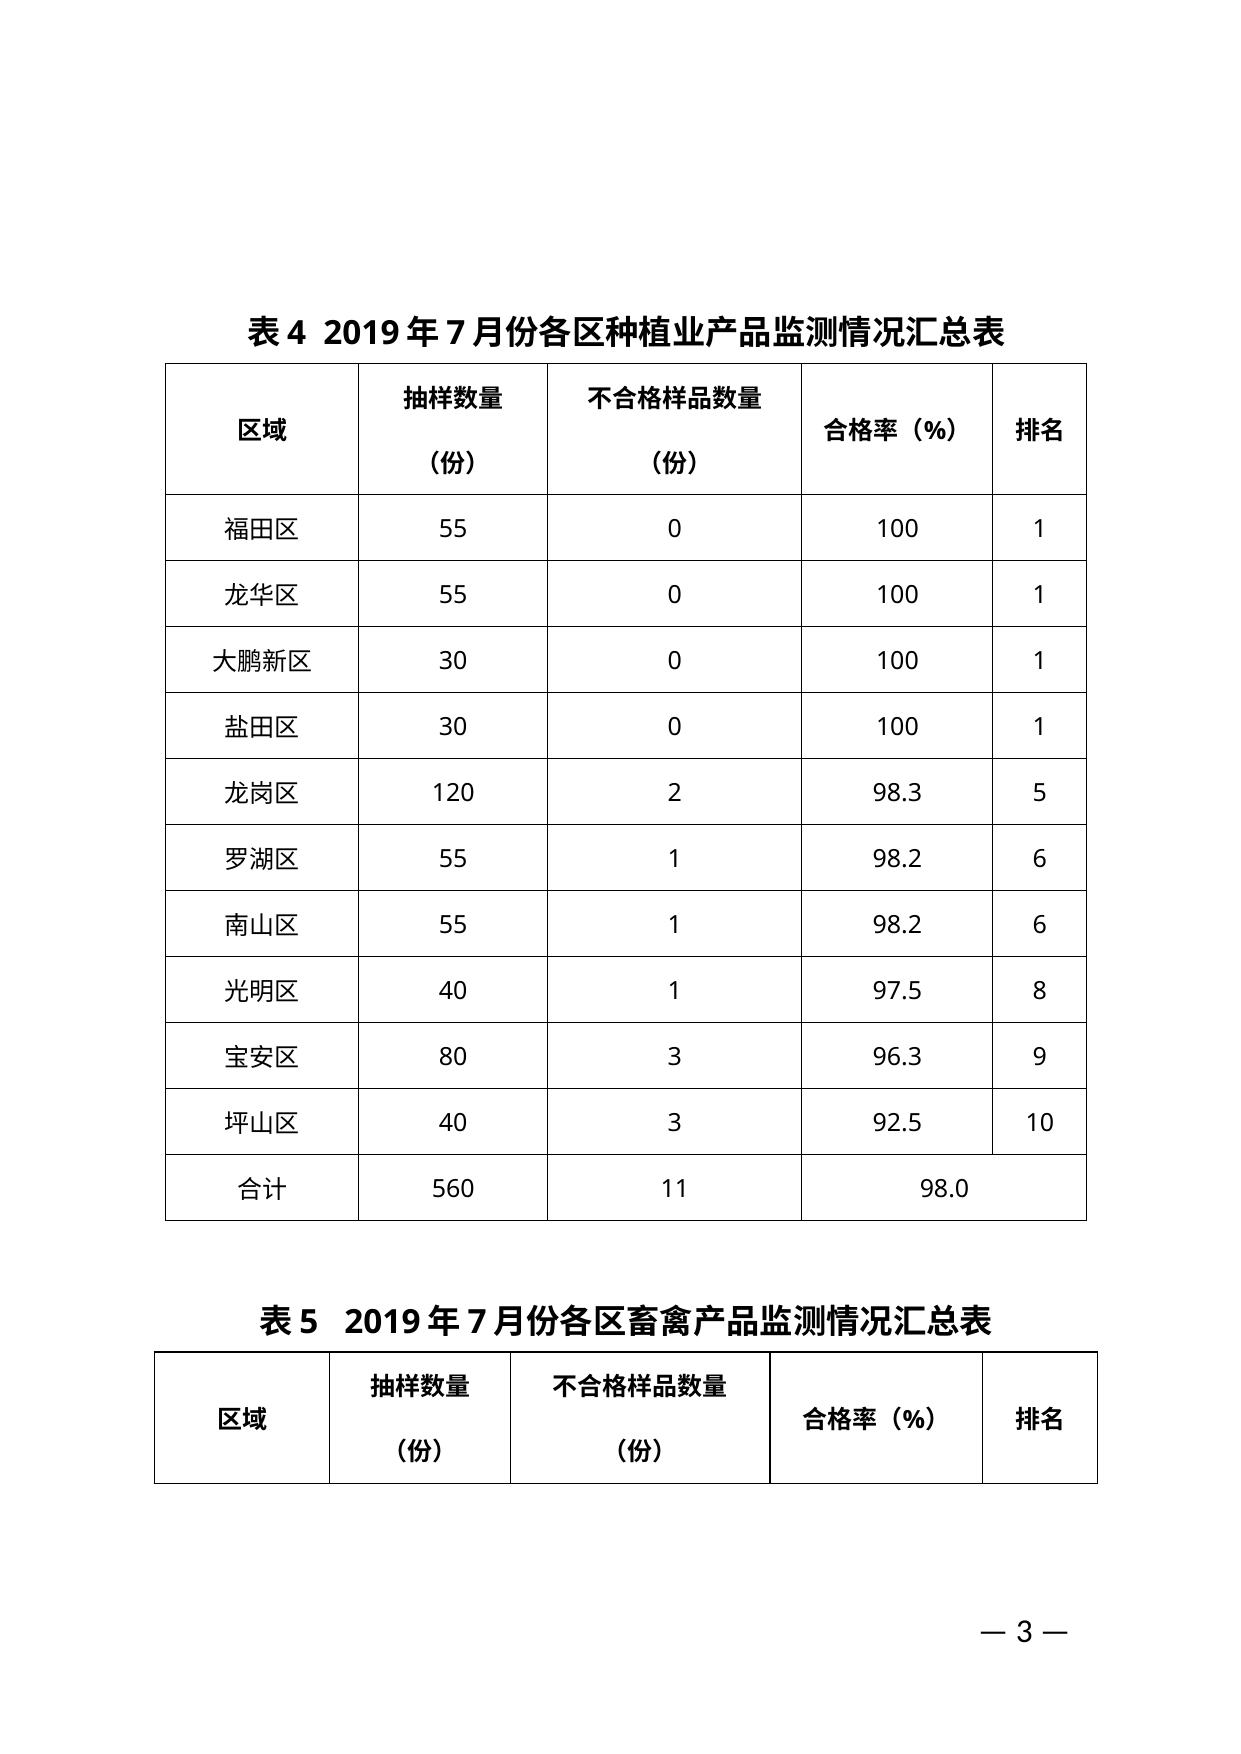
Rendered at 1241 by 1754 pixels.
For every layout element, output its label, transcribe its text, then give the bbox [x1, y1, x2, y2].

table_cell 98.3 [802, 759, 992, 824]
table_cell 55 [359, 561, 547, 626]
text 表4 2019年7月份各区种植业产品监测情况汇总表 [165, 298, 1087, 363]
table_cell 1 [993, 693, 1086, 758]
table_cell 光明区 [166, 957, 358, 1022]
table_cell 98.0 [802, 1155, 1086, 1220]
table_cell 40 [359, 1089, 547, 1154]
table_cell 98.2 [802, 891, 992, 956]
table_header 排名 [993, 364, 1086, 494]
table_cell 罗湖区 [166, 825, 358, 890]
table_cell 南山区 [166, 891, 358, 956]
table_cell 560 [359, 1155, 547, 1220]
table_cell 5 [993, 759, 1086, 824]
table_cell 盐田区 [166, 693, 358, 758]
table_cell 0 [548, 627, 801, 692]
table_cell 30 [359, 693, 547, 758]
table_cell 55 [359, 825, 547, 890]
table_cell 100 [802, 693, 992, 758]
table_cell 坪山区 [166, 1089, 358, 1154]
table_header 不合格样品数量（份） [511, 1353, 769, 1482]
table_cell 2 [548, 759, 801, 824]
table_cell 6 [993, 891, 1086, 956]
table_cell 宝安区 [166, 1023, 358, 1088]
table_header 抽样数量（份） [330, 1353, 510, 1482]
table_cell 福田区 [166, 495, 358, 560]
table_cell 大鹏新区 [166, 627, 358, 692]
table_cell 0 [548, 495, 801, 560]
table_cell 8 [993, 957, 1086, 1022]
table_header 合格率（%） [771, 1353, 982, 1482]
table_cell 30 [359, 627, 547, 692]
table_header 区域 [155, 1353, 329, 1482]
table_header 排名 [983, 1353, 1097, 1482]
table_cell 3 [548, 1089, 801, 1154]
table_cell 97.5 [802, 957, 992, 1022]
table_cell 1 [548, 891, 801, 956]
table_cell 9 [993, 1023, 1086, 1088]
table_cell 3 [548, 1023, 801, 1088]
table_cell 合计 [166, 1155, 358, 1220]
table_cell 100 [802, 561, 992, 626]
table_cell 1 [548, 825, 801, 890]
table_cell 80 [359, 1023, 547, 1088]
table_cell 0 [548, 693, 801, 758]
table_cell 1 [993, 495, 1086, 560]
table_cell 55 [359, 891, 547, 956]
table_header 合格率（%） [802, 364, 992, 494]
table_cell 100 [802, 627, 992, 692]
table_cell 6 [993, 825, 1086, 890]
table_cell 120 [359, 759, 547, 824]
table_cell 1 [993, 561, 1086, 626]
table_cell 龙华区 [166, 561, 358, 626]
table_cell 11 [548, 1155, 801, 1220]
table_header 抽样数量（份） [359, 364, 547, 494]
table_cell 92.5 [802, 1089, 992, 1154]
table_cell 55 [359, 495, 547, 560]
table_cell 40 [359, 957, 547, 1022]
table_cell 0 [548, 561, 801, 626]
table_cell 100 [802, 495, 992, 560]
table_cell 96.3 [802, 1023, 992, 1088]
table_header 不合格样品数量（份） [548, 364, 801, 494]
text 表5 2019年7月份各区畜禽产品监测情况汇总表 [165, 1286, 1087, 1351]
table_cell 10 [993, 1089, 1086, 1154]
table_cell 龙岗区 [166, 759, 358, 824]
table_cell 1 [548, 957, 801, 1022]
table_cell 98.2 [802, 825, 992, 890]
table_header 区域 [166, 364, 358, 494]
table_cell 1 [993, 627, 1086, 692]
